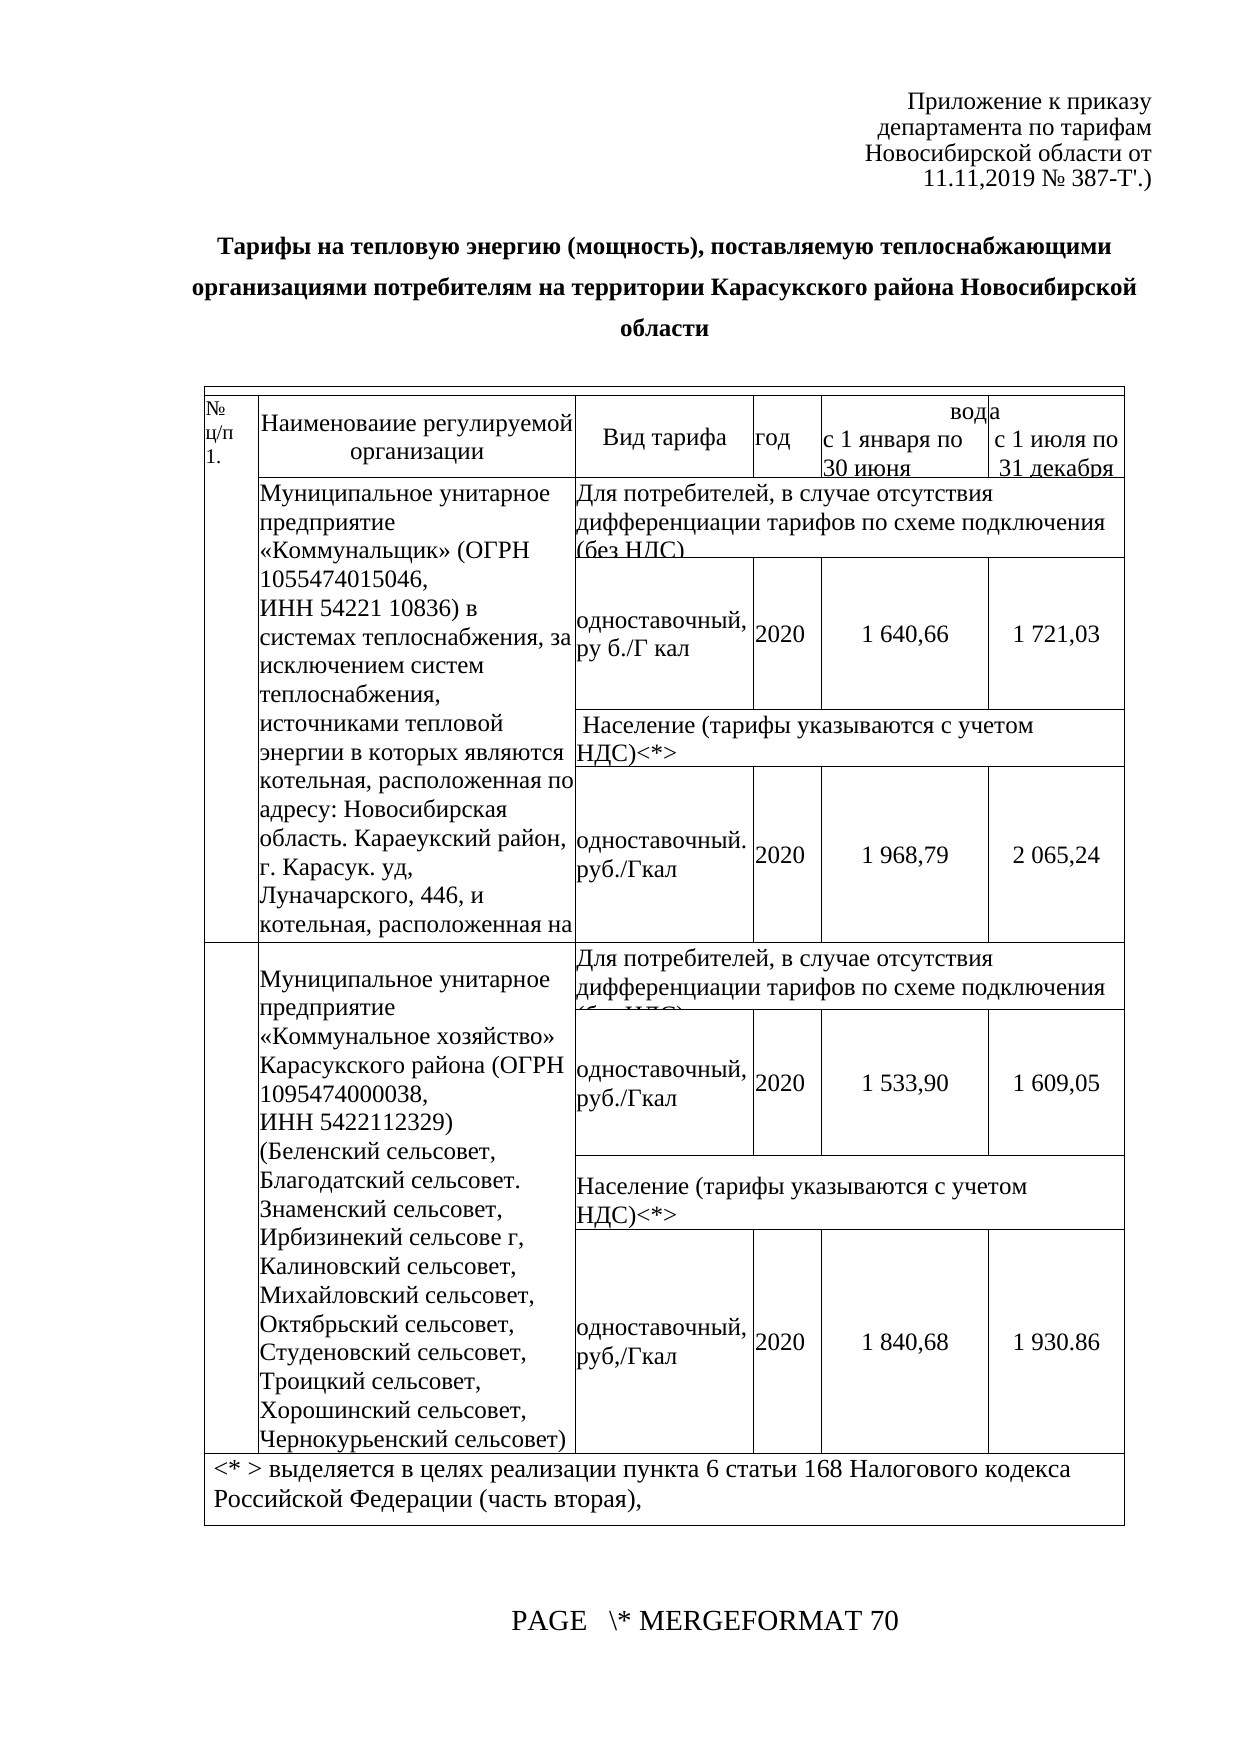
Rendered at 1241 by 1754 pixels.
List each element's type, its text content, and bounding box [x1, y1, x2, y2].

table_cell 2020 [754, 767, 821, 942]
table_cell Для потребителей, в случае отсутствия дифференциации тарифов по схеме подключения (без НДС) [576, 943, 1124, 1009]
text Тарифы на тепловую энергию (мощность), поставляемую теплоснабжающими [177, 222, 1152, 263]
text Приложение к приказу департамента по тарифам Новосибирской области от 11.11,2019 № 387-Т'.) [763, 89, 1152, 192]
table_header а с 1 июля по 31 декабря [989, 396, 1124, 477]
table_header Вид тарифа [576, 396, 753, 477]
table_header год [754, 396, 821, 477]
table_cell одноставочный. руб./Гкал [576, 767, 753, 942]
table_cell 1 609,05 [989, 1010, 1124, 1155]
table_cell одноставочный, руб./Гкал [576, 1010, 753, 1155]
table_cell одноставочный, ру б./Г кал [576, 558, 753, 709]
table_header вод с 1 января по 30 июня [822, 396, 988, 477]
text <* > выделяется в целях реализации пункта 6 статьи 168 Налогового кодекса Российской Федерации (часть вторая), [213, 1454, 1116, 1513]
table_cell Для потребителей, в случае отсутствия дифференциации тарифов по схеме подключения (без НДС) [576, 478, 1124, 557]
table_header Наименоваиие регулируемой организации [259, 396, 575, 477]
table_cell [205, 943, 258, 1452]
text организациями потребителям на территории Карасукского района Новосибирской области [177, 263, 1152, 345]
table_cell 1 721,03 [989, 558, 1124, 709]
table_cell 1 968,79 [822, 767, 988, 942]
table_cell одноставочный, руб,/Гкал [576, 1230, 753, 1452]
table_cell Муниципальное унитарное предприятие «Коммунальное хозяйство» Карасукского района (ОГРН 1095474000038, ИНН 5422112329) (Беленский сельсовет, Благодатский сельсовет. Знаменский сельсовет, Ирбизинекий сельсове г, Калиновский сельсовет, Михайловский сельсовет, Октябрьский сельсовет, Студеновский сельсовет, Троицкий сельсовет, Хорошинский сельсовет, Чернокурьенский сельсовет) [259, 943, 575, 1452]
table_cell Население (тарифы указываются с учетом НДС)<*> [576, 710, 1124, 766]
table_cell 2020 [754, 1230, 821, 1452]
table_cell 2 065,24 [989, 767, 1124, 942]
table_cell Муниципальное унитарное предприятие «Коммунальщик» (ОГРН 1055474015046, ИНН 54221 10836) в системах теплоснабжения, за исключением систем теплоснабжения, источниками тепловой энергии в которых являются котельная, расположенная по адресу: Новосибирская область. Караеукский район, г. Карасук. уд, Луначарского, 446, и котельная, расположенная на территории поселка Ярок Карасукского района (г. Карасук) [259, 478, 575, 942]
table_cell Население (тарифы указываются с учетом НДС)<*> [576, 1156, 1124, 1228]
table_header № ц/п 1. [205, 396, 258, 942]
table_cell 1 640,66 [822, 558, 988, 709]
table_cell 1 930.86 [989, 1230, 1124, 1452]
table_cell 2020 [754, 1010, 821, 1155]
table_cell 1 840,68 [822, 1230, 988, 1452]
table_cell 2020 [754, 558, 821, 709]
table_cell 1 533,90 [822, 1010, 988, 1155]
